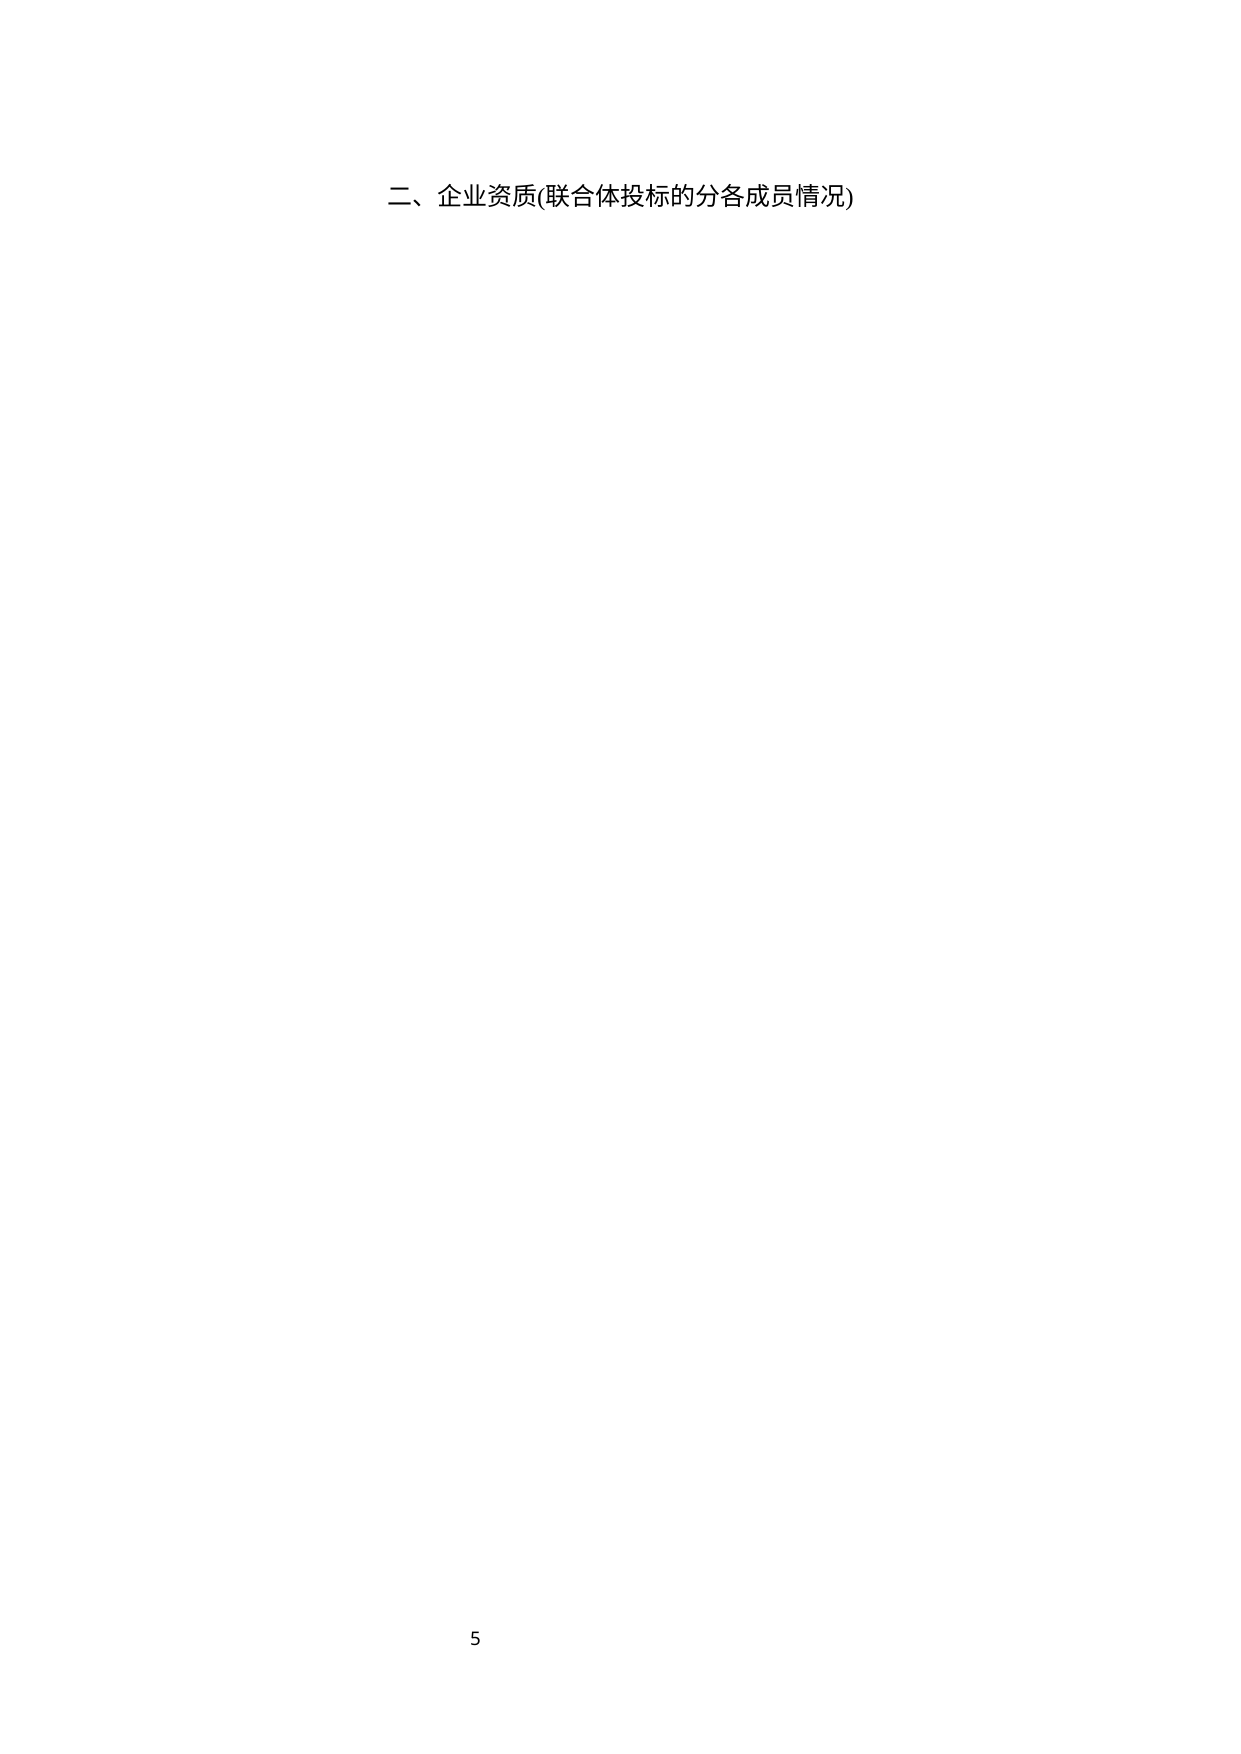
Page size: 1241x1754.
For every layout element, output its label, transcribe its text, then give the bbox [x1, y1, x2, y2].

text 二、企业资质(联合体投标的分各成员情况) [187, 162, 1053, 227]
